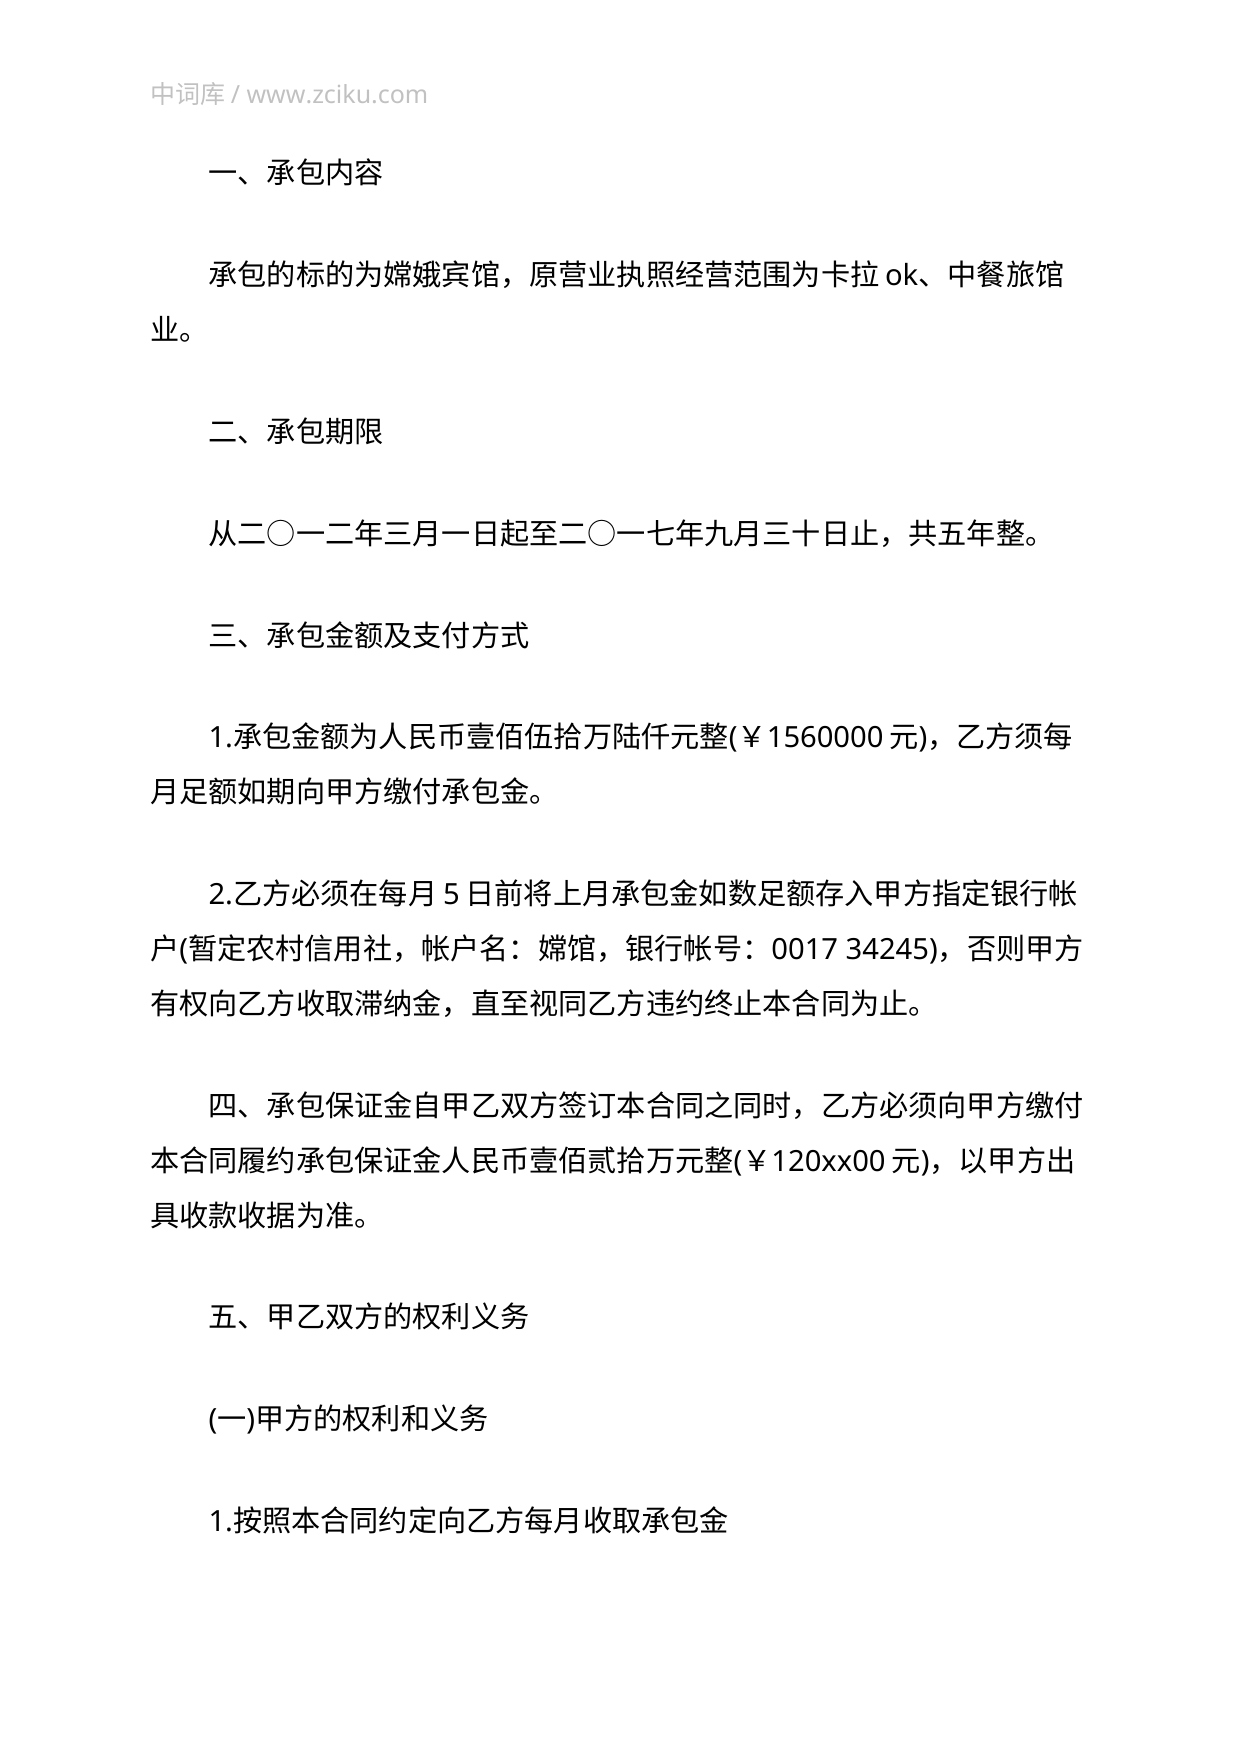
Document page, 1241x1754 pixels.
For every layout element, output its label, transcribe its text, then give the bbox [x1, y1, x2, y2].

text 从二○一二年三月一日起至二○一七年九月三十日止，共五年整。 [150, 510, 1090, 553]
text 承包的标的为嫦娥宾馆，原营业执照经营范围为卡拉ok、中餐旅馆业。 [150, 252, 1090, 349]
text 二、承包期限 [150, 408, 1090, 451]
text 2.乙方必须在每月5日前将上月承包金如数足额存入甲方指定银行帐户(暂定农村信用社，帐户名：嫦馆，银行帐号：0017 34245)，否则甲方有权向乙方收取滞纳金，直至视同乙方违约终止本合同为止。 [150, 871, 1090, 1023]
text 五、甲乙双方的权利义务 [150, 1294, 1090, 1336]
text 一、承包内容 [150, 150, 1090, 192]
text (一)甲方的权利和义务 [150, 1396, 1090, 1438]
text 1.承包金额为人民币壹佰伍拾万陆仟元整(￥1560000元)，乙方须每月足额如期向甲方缴付承包金。 [150, 714, 1090, 811]
text 1.按照本合同约定向乙方每月收取承包金 [150, 1498, 1090, 1540]
text 四、承包保证金自甲乙双方签订本合同之同时，乙方必须向甲方缴付本合同履约承包保证金人民币壹佰贰拾万元整(￥120xx00元)，以甲方出具收款收据为准。 [150, 1082, 1090, 1234]
text 三、承包金额及支付方式 [150, 612, 1090, 654]
